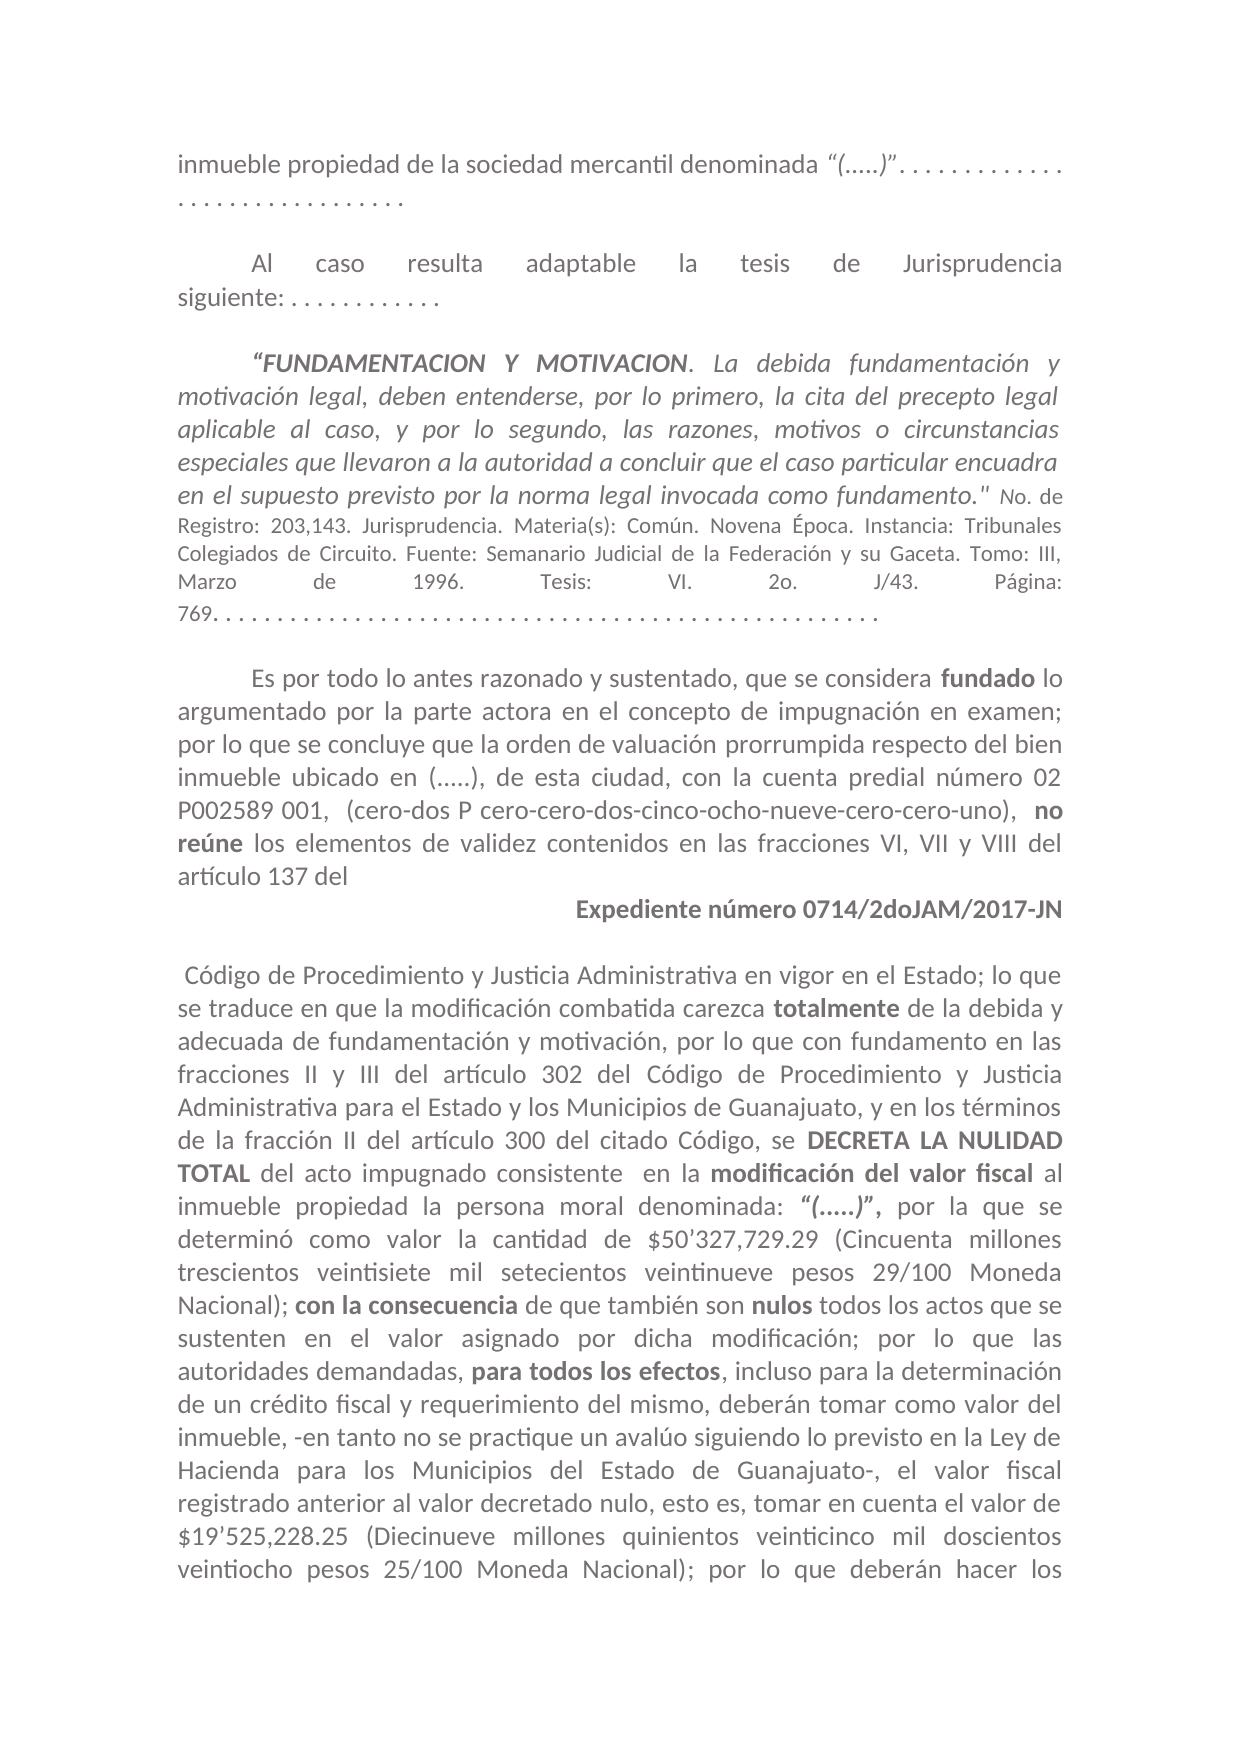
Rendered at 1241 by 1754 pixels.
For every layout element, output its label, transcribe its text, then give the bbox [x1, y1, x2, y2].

text “FUNDAMENTACION Y MOTIVACION. La debida fundamentación y motivación legal, deben entenderse, por lo primero, la cita del precepto legal aplicable al caso, y por lo segundo, las razones, motivos o circunstancias especiales que llevaron a la autoridad a concluir que el caso particular encuadra en el supuesto previsto por la norma legal invocada como fundamento." No. de Registro: 203,143. Jurisprudencia. Materia(s): Común. Novena Época. Instancia: Tribunales Colegiados de Circuito. Fuente: Semanario Judicial de la Federación y su Gaceta. Tomo: III, Marzo de 1996. Tesis: VI. 2o. J/43. Página: 769. . . . . . . . . . . . . . . . . . . . . . . . . . . . . . . . . . . . . . . . . . . . . . . . . . . . [177, 346, 1063, 628]
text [177, 958, 1063, 1586]
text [177, 148, 1063, 214]
text Al caso resulta adaptable la tesis de Jurisprudencia siguiente: . . . . . . . . . . . . [177, 247, 1063, 313]
text Expediente número 0714/2doJAM/2017-JN [177, 892, 1063, 925]
text Es por todo lo antes razonado y sustentado, que se considera fundado lo argumentado por la parte actora en el concepto de impugnación en examen; por lo que se concluye que la orden de valuación prorrumpida respecto del bien inmueble ubicado en (.....), de esta ciudad, con la cuenta predial número 02 P002589 001, (cero-dos P cero-cero-dos-cinco-ocho-nueve-cero-cero-uno), no reúne los elementos de validez contenidos en las fracciones VI, VII y VIII del artículo 137 del [177, 661, 1063, 892]
